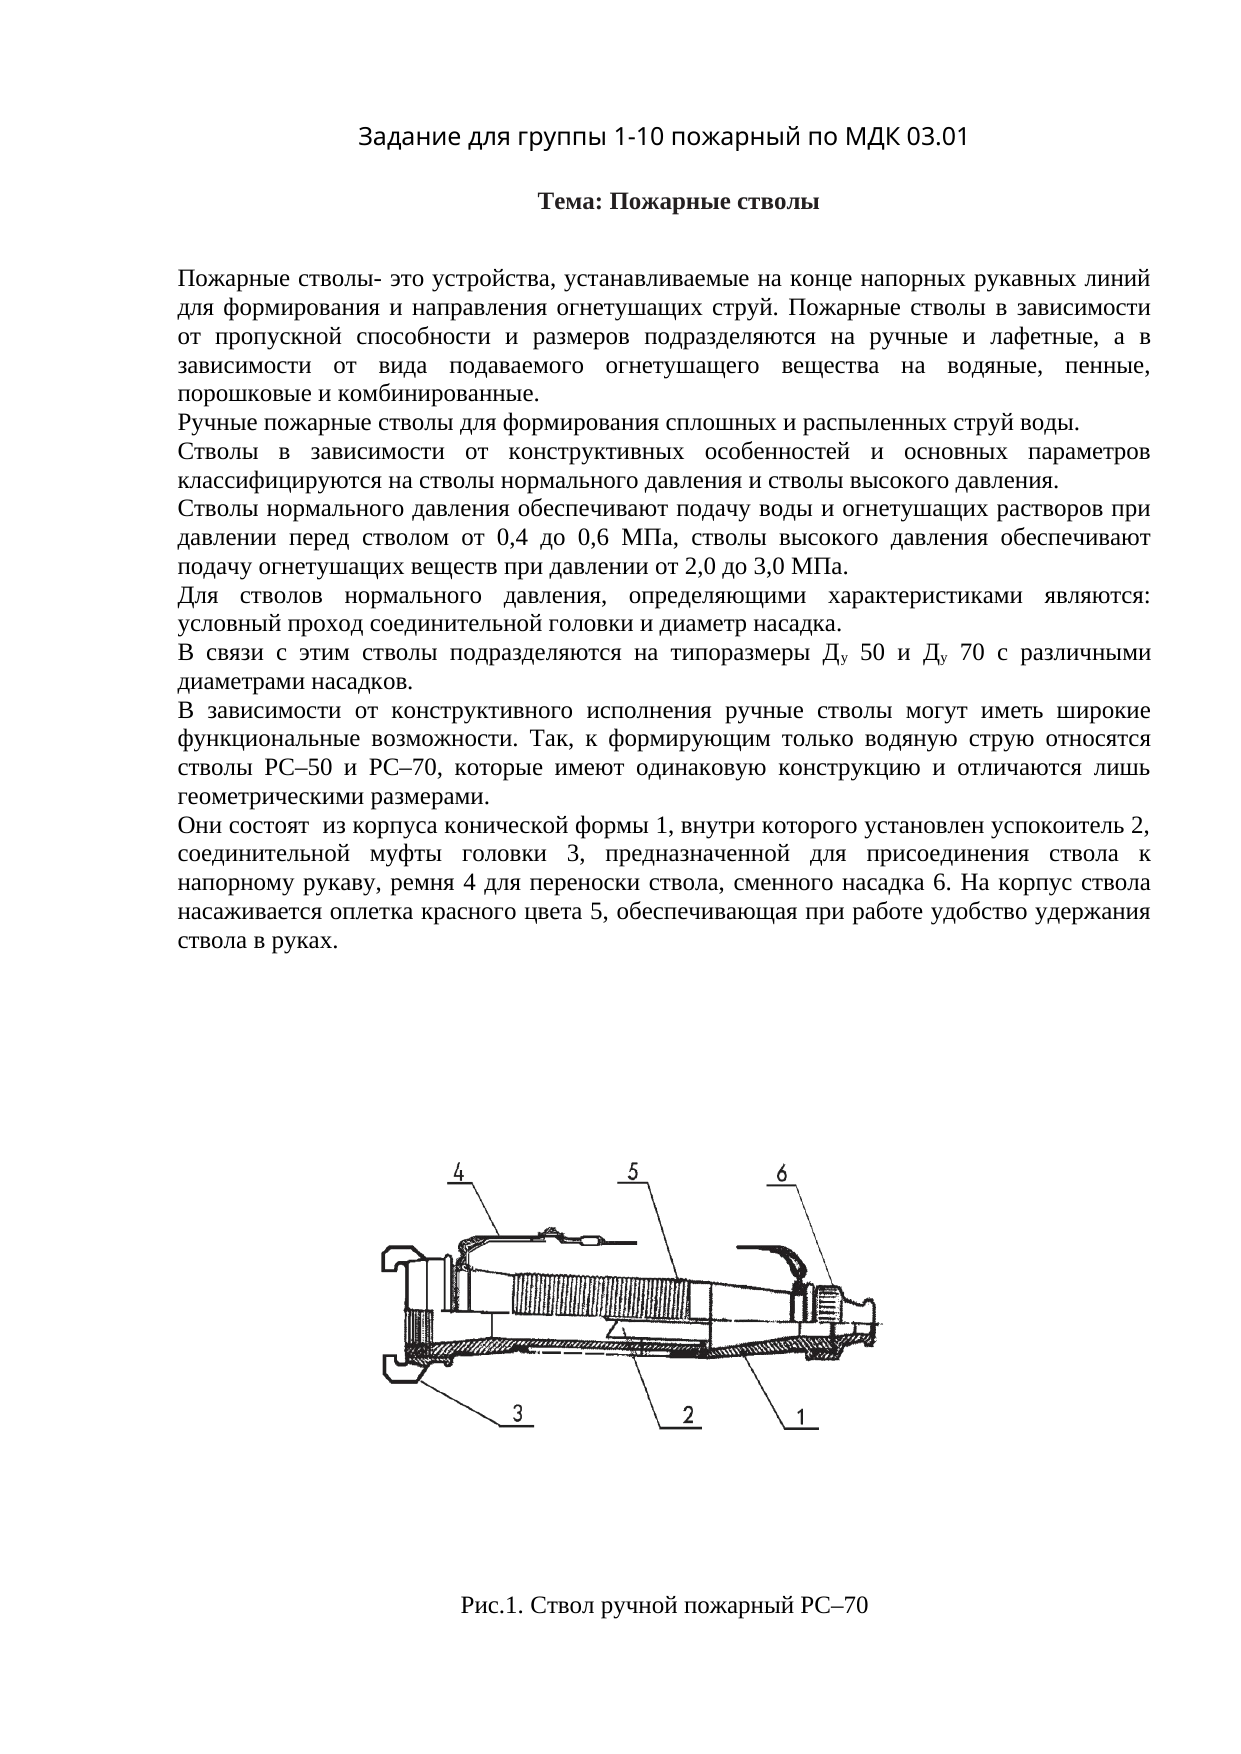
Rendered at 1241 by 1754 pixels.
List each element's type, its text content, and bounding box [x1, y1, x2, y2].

picture [369, 1150, 890, 1431]
text Тема: Пожарные стволы [177, 186, 1180, 214]
text В связи с этим стволы подразделяются на типоразмеры Ду 50 и Ду 70 с различными диаметрами насадков. [177, 637, 1152, 695]
text Рис.1. Ствол ручной пожарный РС–70 [177, 1590, 1152, 1619]
text Ручные пожарные стволы для формирования сплошных и распыленных струй воды. [177, 407, 1152, 436]
text Для стволов нормального давления, определяющими характеристиками являются: условный проход соединительной головки и диаметр насадка. [177, 580, 1152, 637]
text В зависимости от конструктивного исполнения ручные стволы могут иметь широкие функциональные возможности. Так, к формирующим только водяную струю относятся стволы РС–50 и РС–70, которые имеют одинаковую конструкцию и отличаются лишь геометрическими размерами. [177, 695, 1152, 810]
text Они состоят из корпуса конической формы 1, внутри которого установлен успокоитель 2, соединительной муфты головки 3, предназначенной для присоединения ствола к напорному рукаву, ремня 4 для переноски ствола, сменного насадка 6. На корпус ствола насаживается оплетка красного цвета 5, обеспечивающая при работе удобство удержания ствола в руках. [177, 810, 1152, 953]
text Стволы нормального давления обеспечивают подачу воды и огнетушащих растворов при давлении перед стволом от 0,4 до 0,6 МПа, стволы высокого давления обеспечивают подачу огнетушащих веществ при давлении от 2,0 до 3,0 МПа. [177, 493, 1152, 580]
text Стволы в зависимости от конструктивных особенностей и основных параметров классифицируются на стволы нормального давления и стволы высокого давления. [177, 436, 1152, 493]
text Пожарные стволы- это устройства, устанавливаемые на конце напорных рукавных линий для формирования и направления огнетушащих струй. Пожарные стволы в зависимости от пропускной способности и размеров подразделяются на ручные и лафетные, а в зависимости от вида подаваемого огнетушащего вещества на водяные, пенные, порошковые и комбинированные. [177, 263, 1152, 407]
text Задание для группы 1-10 пожарный по МДК 03.01 [177, 118, 1152, 152]
